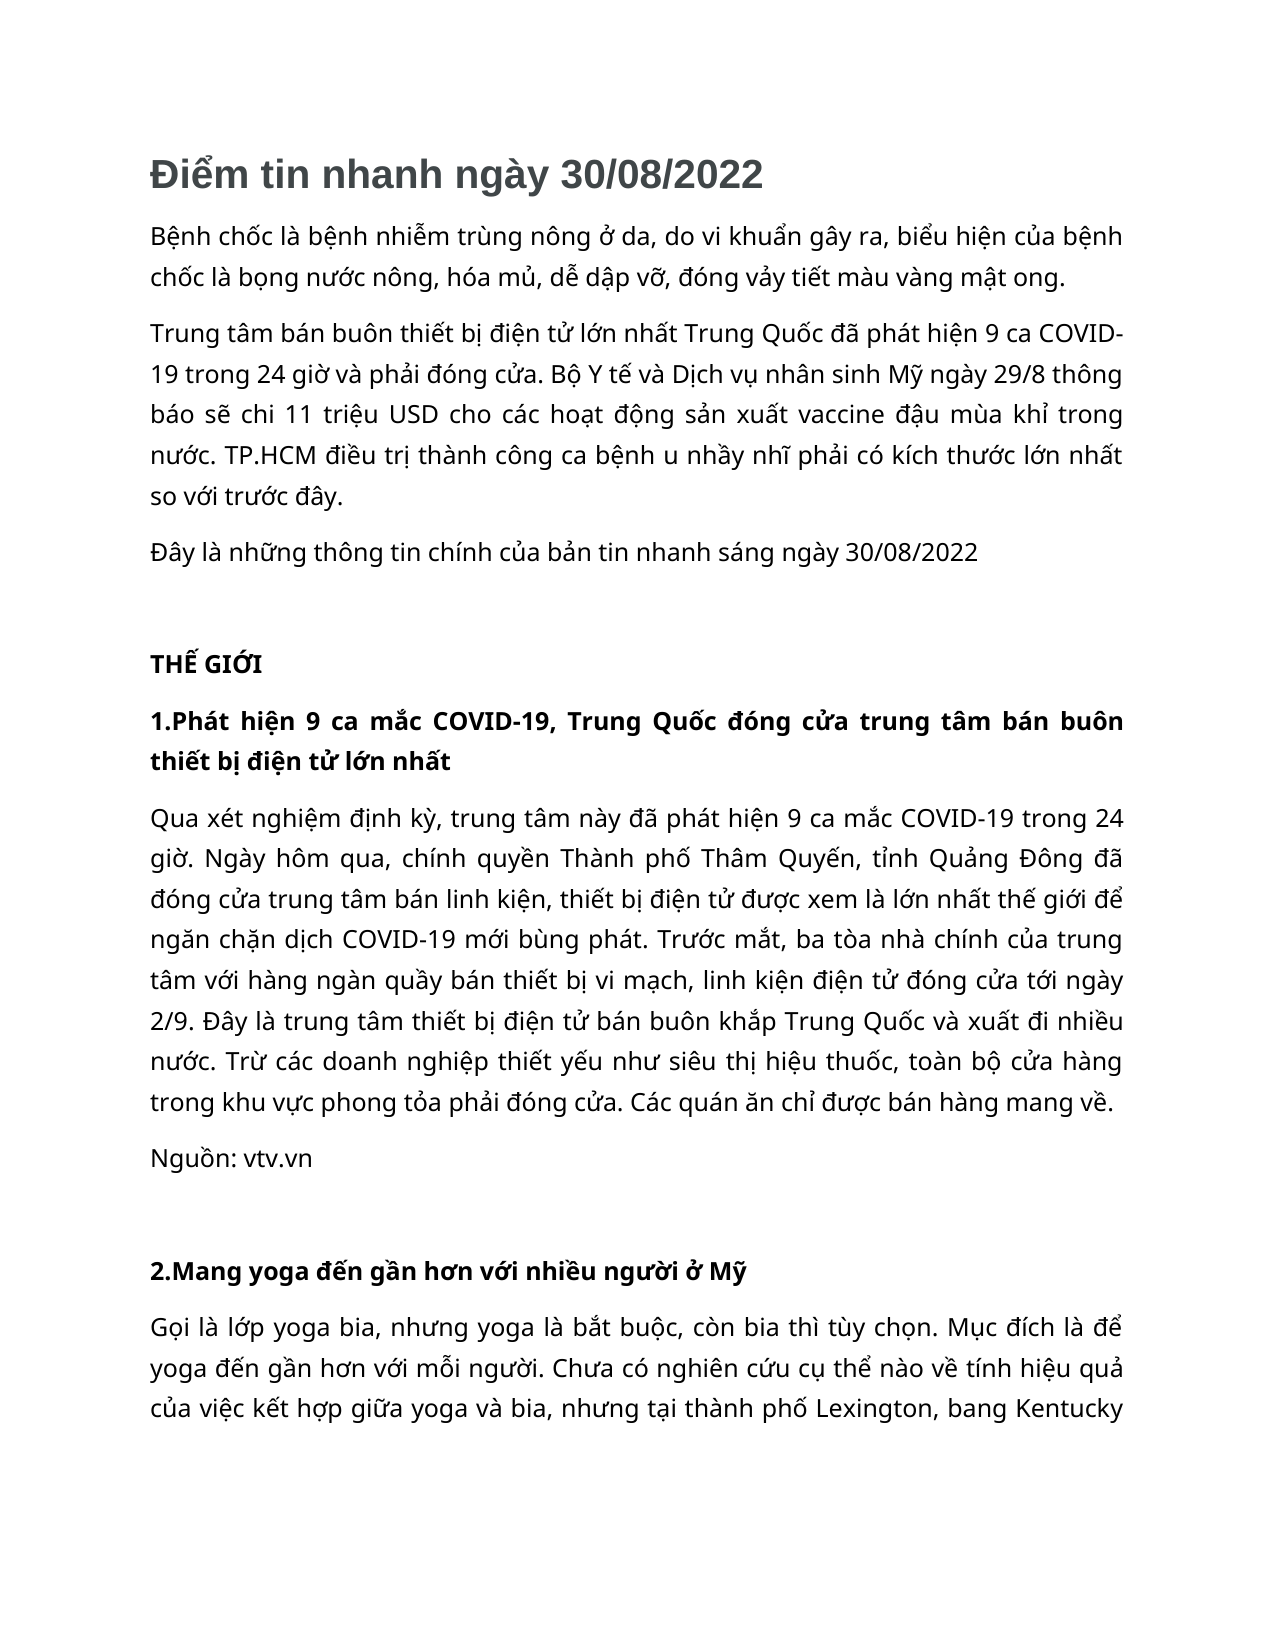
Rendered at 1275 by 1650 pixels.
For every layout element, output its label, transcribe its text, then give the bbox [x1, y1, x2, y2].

text Trung tâm bán buôn thiết bị điện tử lớn nhất Trung Quốc đã phát hiện 9 ca COVID-19 trong 24 giờ và phải đóng cửa. Bộ Y tế và Dịch vụ nhân sinh Mỹ ngày 29/8 thông báo sẽ chi 11 triệu USD cho các hoạt động sản xuất vaccine đậu mùa khỉ trong nước. TP.HCM điều trị thành công ca bệnh u nhầy nhĩ phải có kích thước lớn nhất so với trước đây. [150, 309, 1125, 512]
text Qua xét nghiệm định kỳ, trung tâm này đã phát hiện 9 ca mắc COVID-19 trong 24 giờ. Ngày hôm qua, chính quyền Thành phố Thâm Quyến, tỉnh Quảng Đông đã đóng cửa trung tâm bán linh kiện, thiết bị điện tử được xem là lớn nhất thế giới để ngăn chặn dịch COVID-19 mới bùng phát. Trước mắt, ba tòa nhà chính của trung tâm với hàng ngàn quầy bán thiết bị vi mạch, linh kiện điện tử đóng cửa tới ngày 2/9. Đây là trung tâm thiết bị điện tử bán buôn khắp Trung Quốc và xuất đi nhiều nước. Trừ các doanh nghiệp thiết yếu như siêu thị hiệu thuốc, toàn bộ cửa hàng trong khu vực phong tỏa phải đóng cửa. Các quán ăn chỉ được bán hàng mang về. [150, 794, 1125, 1119]
text Đây là những thông tin chính của bản tin nhanh sáng ngày 30/08/2022 [150, 528, 1125, 569]
text Bệnh chốc là bệnh nhiễm trùng nông ở da, do vi khuẩn gây ra, biểu hiện của bệnh chốc là bọng nước nông, hóa mủ, dễ dập vỡ, đóng vảy tiết màu vàng mật ong. [150, 212, 1125, 294]
text Nguồn: vtv.vn [150, 1134, 1125, 1175]
text 1.Phát hiện 9 ca mắc COVID-19, Trung Quốc đóng cửa trung tâm bán buôn thiết bị điện tử lớn nhất [150, 697, 1125, 778]
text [150, 1303, 1125, 1425]
text Điểm tin nhanh ngày 30/08/2022 [150, 150, 1125, 197]
text THẾ GIỚI [150, 641, 1125, 681]
text 2.Mang yoga đến gần hơn với nhiều người ở Mỹ [150, 1247, 1125, 1287]
